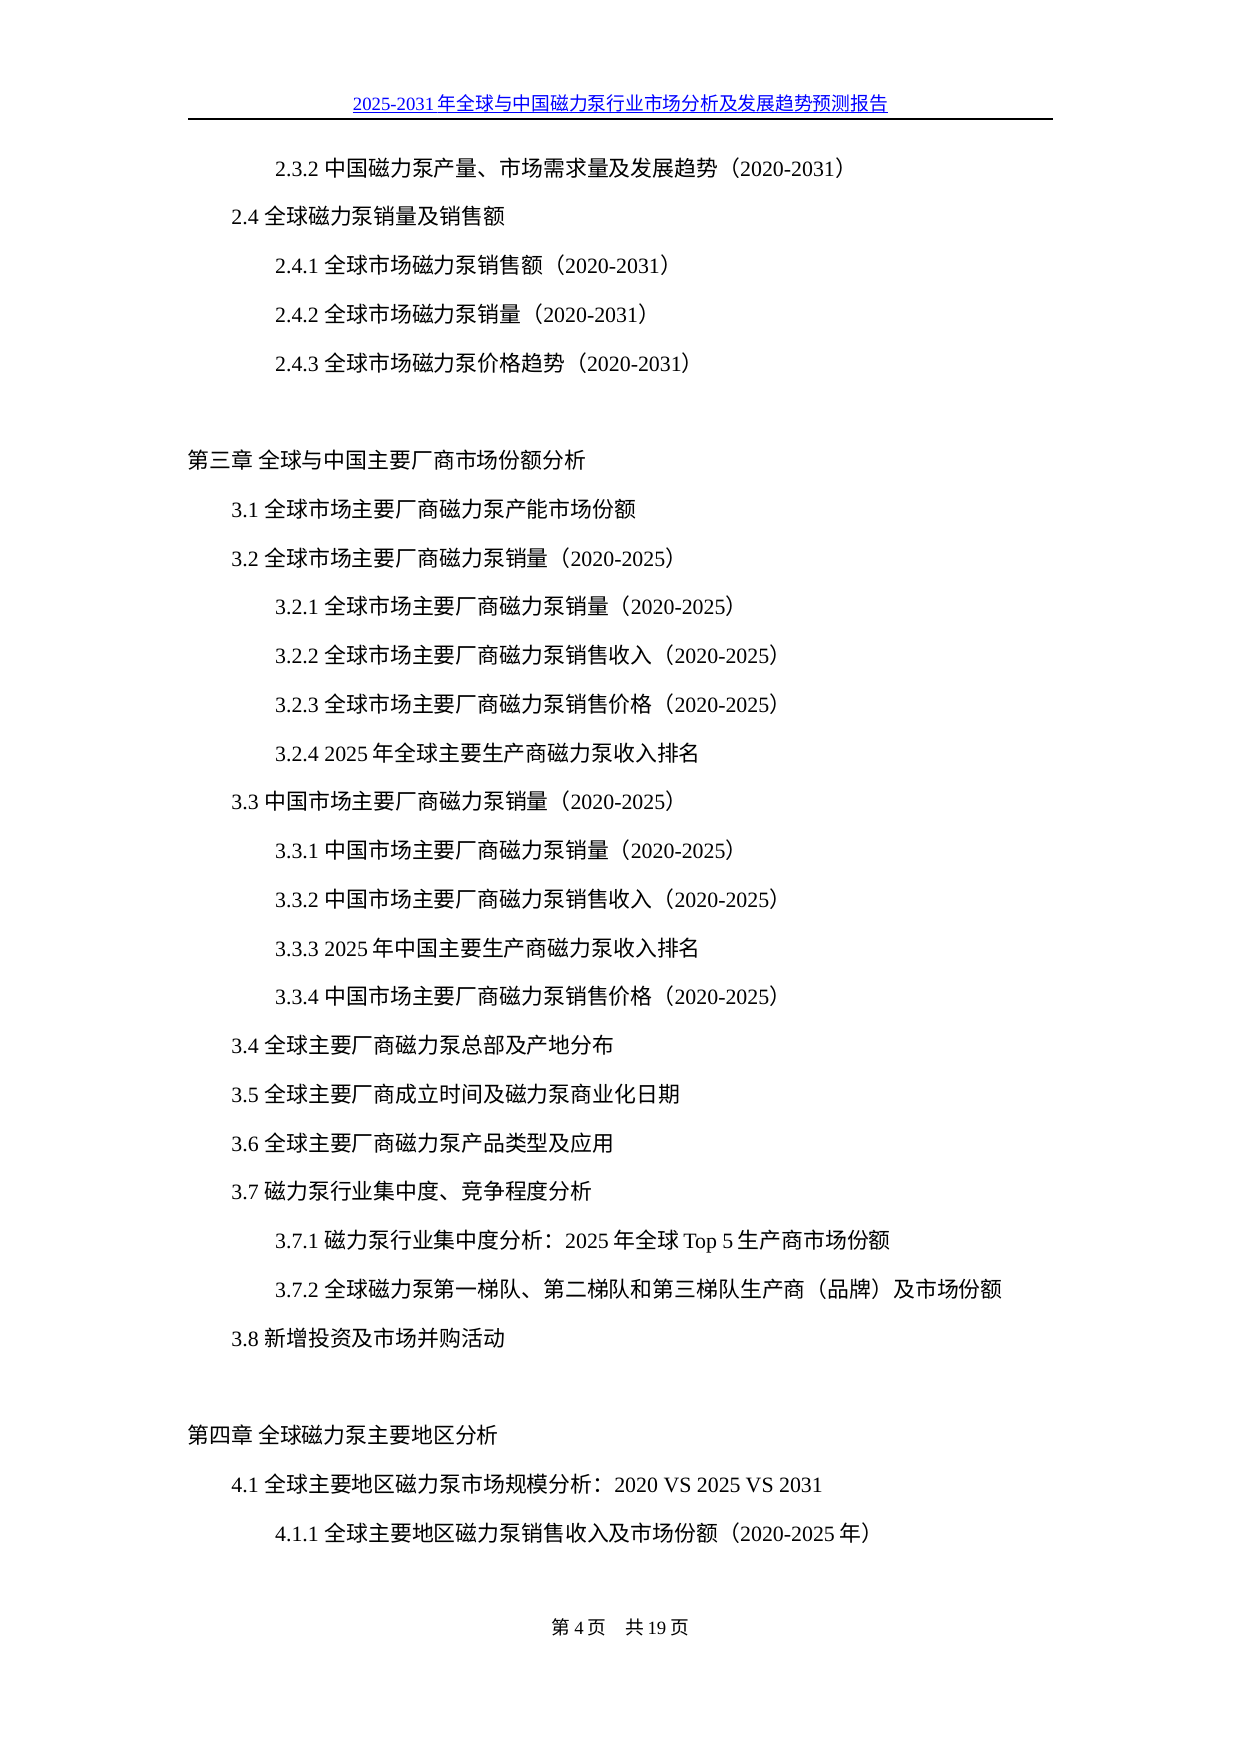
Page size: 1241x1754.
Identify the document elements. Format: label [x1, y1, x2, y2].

text [187, 150, 1053, 1548]
